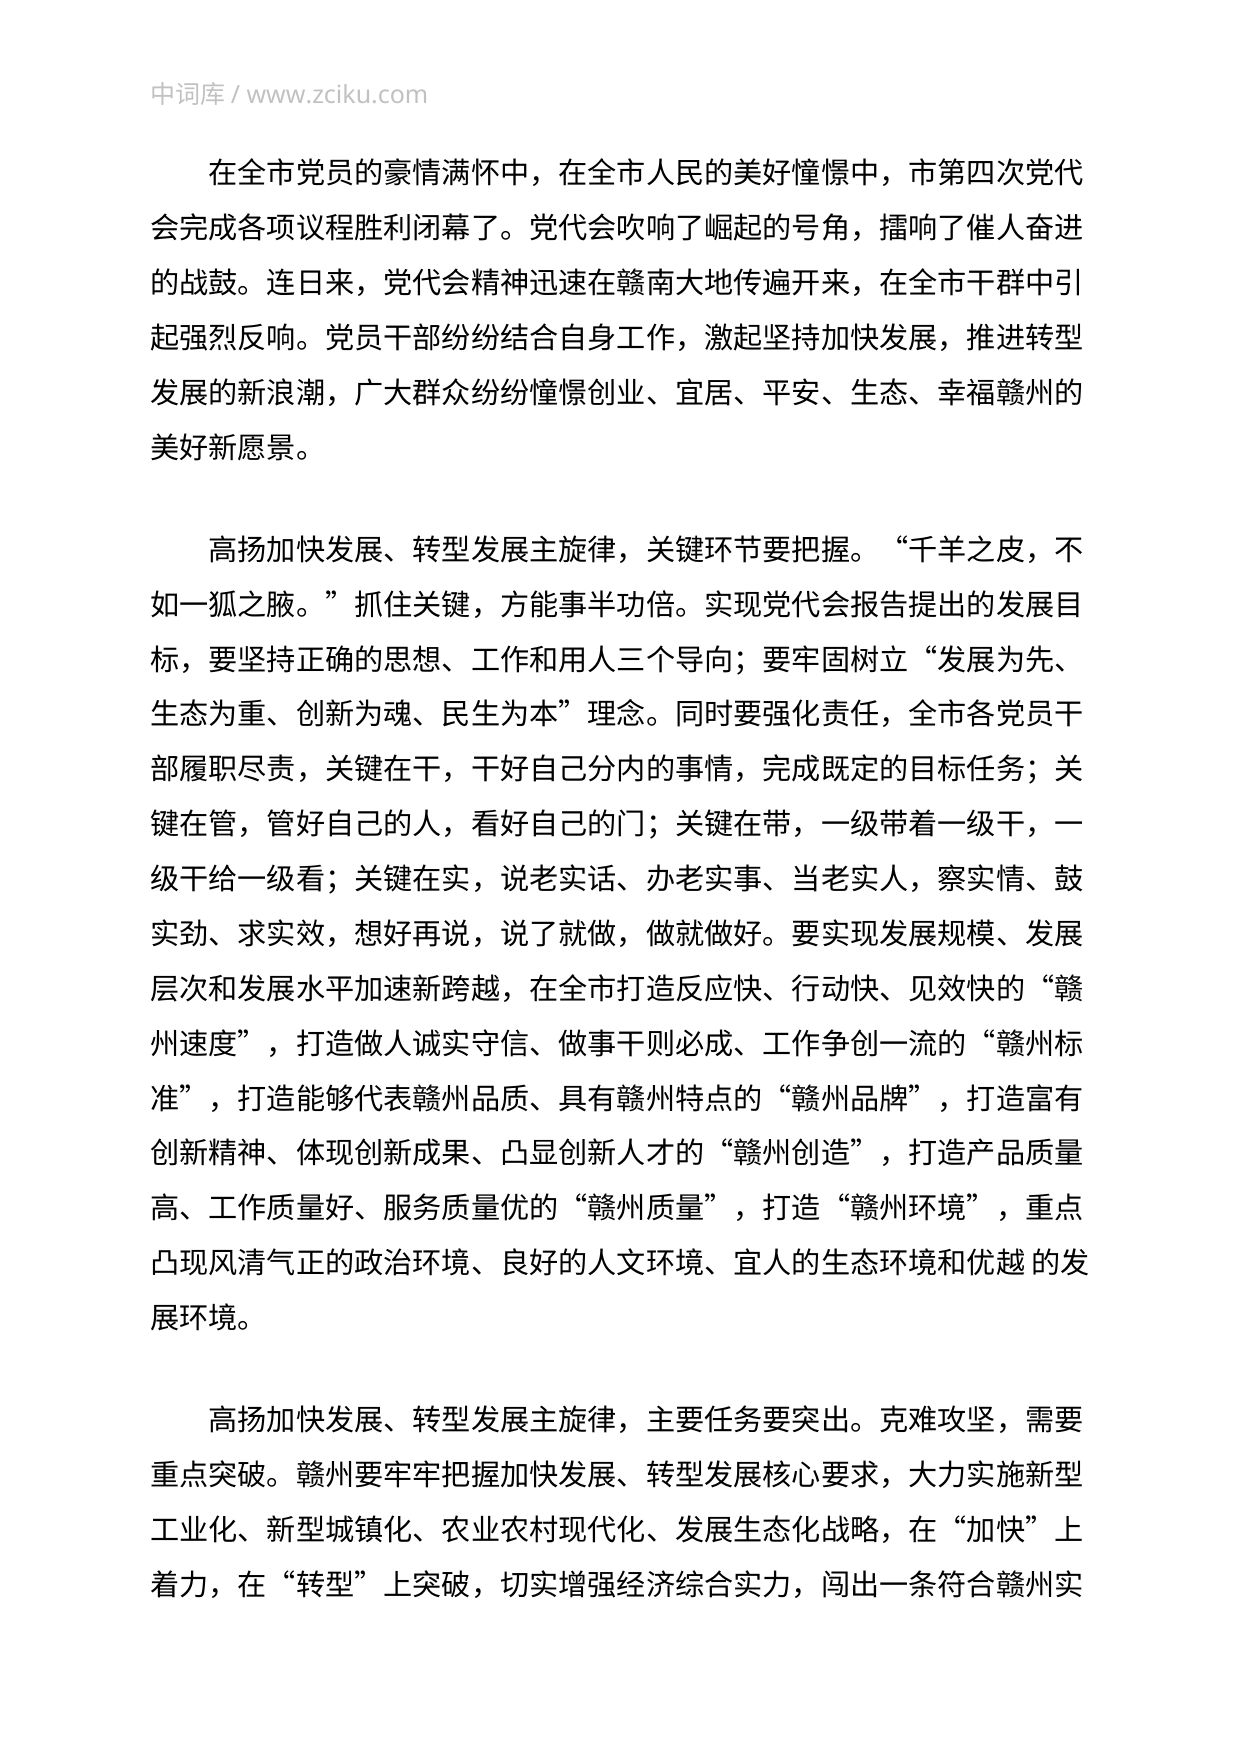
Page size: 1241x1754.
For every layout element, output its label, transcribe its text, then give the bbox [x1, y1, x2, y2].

text 在全市党员的豪情满怀中，在全市人民的美好憧憬中，市第四次党代会完成各项议程胜利闭幕了。党代会吹响了崛起的号角，擂响了催人奋进的战鼓。连日来，党代会精神迅速在赣南大地传遍开来，在全市干群中引起强烈反响。党员干部纷纷结合自身工作，激起坚持加快发展，推进转型发展的新浪潮，广大群众纷纷憧憬创业、宜居、平安、生态、幸福赣州的美好新愿景。 [150, 150, 1090, 467]
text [150, 1397, 1090, 1603]
text 高扬加快发展、转型发展主旋律，关键环节要把握。“千羊之皮，不如一狐之腋。”抓住关键，方能事半功倍。实现党代会报告提出的发展目标，要坚持正确的思想、工作和用人三个导向；要牢固树立“发展为先、生态为重、创新为魂、民生为本”理念。同时要强化责任，全市各党员干部履职尽责，关键在干，干好自己分内的事情，完成既定的目标任务；关键在管，管好自己的人，看好自己的门；关键在带，一级带着一级干，一级干给一级看；关键在实，说老实话、办老实事、当老实人，察实情、鼓实劲、求实效，想好再说，说了就做，做就做好。要实现发展规模、发展层次和发展水平加速新跨越，在全市打造反应快、行动快、见效快的“赣州速度”，打造做人诚实守信、做事干则必成、工作争创一流的“赣州标准”，打造能够代表赣州品质、具有赣州特点的“赣州品牌”，打造富有创新精神、体现创新成果、凸显创新人才的“赣州创造”，打造产品质量高、工作质量好、服务质量优的“赣州质量”，打造“赣州环境”，重点凸现风清气正的政治环境、良好的人文环境、宜人的生态环境和优越 的发展环境。 [150, 526, 1090, 1337]
